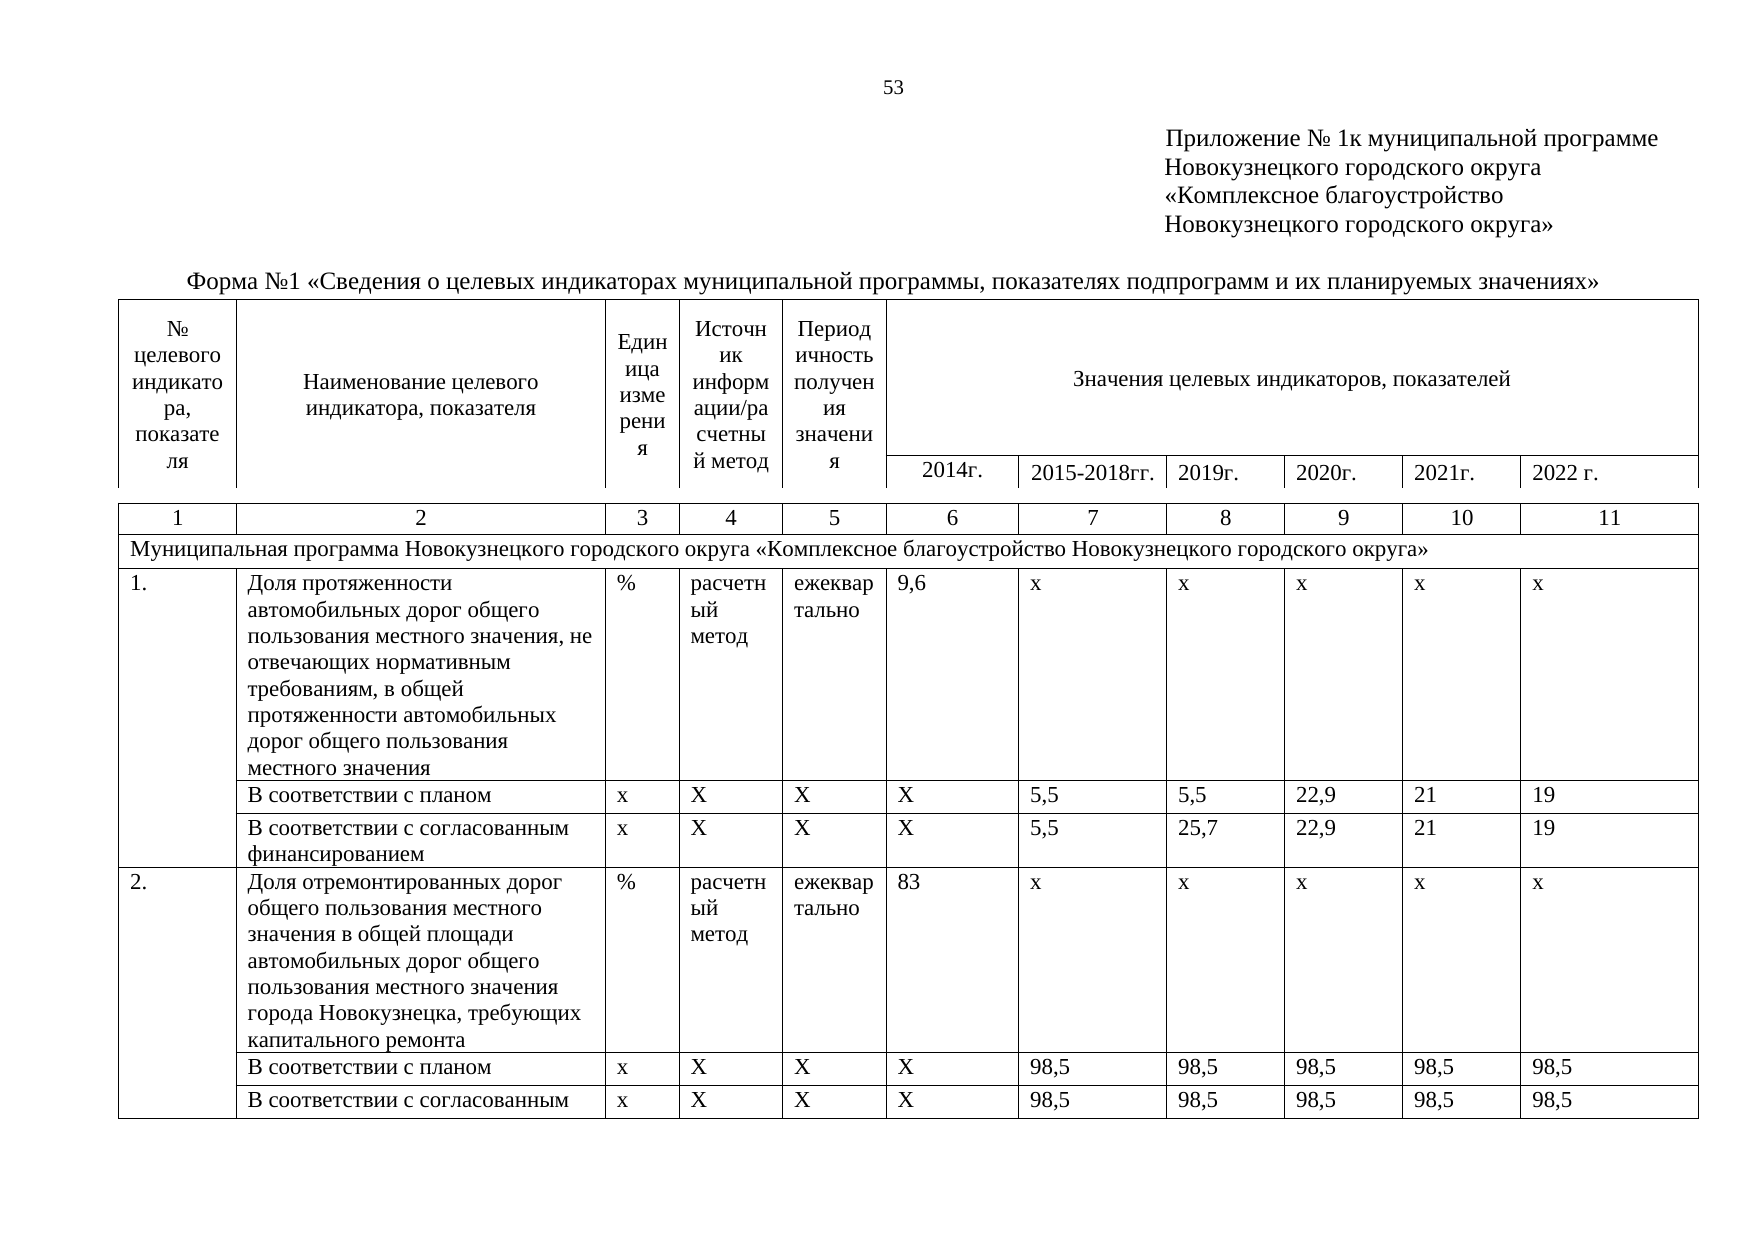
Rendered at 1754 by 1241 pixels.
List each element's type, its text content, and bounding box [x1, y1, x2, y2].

table_cell Х [680, 1086, 782, 1118]
table_cell Х [783, 1053, 886, 1085]
table_cell Доля протяженности автомобильных дорог общего пользования местного значения, не отвечающих нормативным требованиям, в общей протяженности автомобильных дорог общего пользования местного значения [237, 569, 605, 780]
table_header № целевого индикатора, показателя [119, 300, 236, 488]
table_cell Х [680, 781, 782, 813]
table_header Значения целевых индикаторов, показателей [887, 300, 1698, 455]
table_cell 98,5 [1521, 1086, 1698, 1118]
table_cell 21 [1403, 814, 1520, 867]
table_cell х [1285, 569, 1402, 780]
table_cell Х [887, 1053, 1018, 1085]
table_cell % [606, 868, 679, 1052]
table_cell Х [783, 814, 886, 867]
table_cell 98,5 [1521, 1053, 1698, 1085]
table_cell Х [887, 1086, 1018, 1118]
table_cell 2. [119, 868, 236, 1118]
table_cell ежеквартально [783, 868, 886, 1052]
table_cell 98,5 [1285, 1086, 1402, 1118]
text Новокузнецкого городского округа [118, 152, 1668, 181]
table_cell 22,9 [1285, 781, 1402, 813]
table_cell 19 [1521, 781, 1698, 813]
table_cell 2021г. [1403, 456, 1520, 488]
text Приложение № 1к муниципальной программе [118, 123, 1668, 152]
table_cell х [606, 781, 679, 813]
table_cell 98,5 [1403, 1053, 1520, 1085]
text «Комплексное благоустройство [118, 181, 1668, 209]
table_cell В соответствии с согласованным финансированием [237, 814, 605, 867]
table_cell 21 [1403, 781, 1520, 813]
table_header Единица измерения [606, 300, 679, 488]
table_header Источник информации/расчетный метод [680, 300, 782, 488]
table_cell 9,6 [887, 569, 1018, 780]
table_cell Х [680, 1053, 782, 1085]
table_cell х [1403, 868, 1520, 1052]
table_cell х [606, 1053, 679, 1085]
table_cell В соответствии с планом [237, 781, 605, 813]
table_cell ежеквартально [783, 569, 886, 780]
table_cell х [1285, 868, 1402, 1052]
table_cell х [1521, 868, 1698, 1052]
table_header 2 [237, 504, 605, 534]
table_cell 5,5 [1167, 781, 1284, 813]
table_header 3 [606, 504, 679, 534]
table_header 8 [1167, 504, 1284, 534]
table_cell Х [783, 781, 886, 813]
table_cell 25,7 [1167, 814, 1284, 867]
table_cell расчетный метод [680, 868, 782, 1052]
table_cell х [1521, 569, 1698, 780]
table_header 1 [119, 504, 236, 534]
table_cell 98,5 [1019, 1053, 1166, 1085]
table_header 11 [1521, 504, 1698, 534]
table_cell 98,5 [1403, 1086, 1520, 1118]
table_cell Х [783, 1086, 886, 1118]
table_cell 98,5 [1167, 1086, 1284, 1118]
table_cell % [606, 569, 679, 780]
table_cell расчетный метод [680, 569, 782, 780]
table_cell 2022 г. [1521, 456, 1698, 488]
table_cell 2020г. [1285, 456, 1402, 488]
table_cell 1. [119, 569, 236, 867]
table_header 9 [1285, 504, 1402, 534]
table_cell Доля отремонтированных дорог общего пользования местного значения в общей площади автомобильных дорог общего пользования местного значения города Новокузнецка, требующих капитального ремонта [237, 868, 605, 1052]
table_cell 2015-2018гг. [1019, 456, 1166, 488]
table_cell 98,5 [1285, 1053, 1402, 1085]
table_cell 19 [1521, 814, 1698, 867]
table_cell х [1167, 569, 1284, 780]
table_cell х [606, 1086, 679, 1118]
table_header 5 [783, 504, 886, 534]
table_cell 2014г. [887, 456, 1018, 488]
table_cell Муниципальная программа Новокузнецкого городского округа «Комплексное благоустройство Новокузнецкого городского округа» [119, 535, 1698, 568]
table_header 10 [1403, 504, 1520, 534]
table_cell х [1167, 868, 1284, 1052]
table_cell 5,5 [1019, 781, 1166, 813]
table_cell х [1019, 569, 1166, 780]
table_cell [237, 1086, 605, 1118]
table_cell 2019г. [1167, 456, 1284, 488]
table_header Наименование целевого индикатора, показателя [237, 300, 605, 488]
table_cell Х [680, 814, 782, 867]
table_cell 98,5 [1019, 1086, 1166, 1118]
table_cell 5,5 [1019, 814, 1166, 867]
table_cell В соответствии с планом [237, 1053, 605, 1085]
table_header Периодичность получения значения [783, 300, 886, 488]
table_header 4 [680, 504, 782, 534]
table_header 7 [1019, 504, 1166, 534]
table_cell 22,9 [1285, 814, 1402, 867]
table_cell Х [887, 814, 1018, 867]
table_cell х [1403, 569, 1520, 780]
table_cell Х [887, 781, 1018, 813]
table_cell 83 [887, 868, 1018, 1052]
table_header 6 [887, 504, 1018, 534]
text Новокузнецкого городского округа» [118, 209, 1668, 266]
table_cell х [606, 814, 679, 867]
table_cell х [1019, 868, 1166, 1052]
text Форма №1 «Сведения о целевых индикаторах муниципальной программы, показателях подпрограмм и их планируемых значениях» [118, 266, 1668, 295]
table_cell 98,5 [1167, 1053, 1284, 1085]
